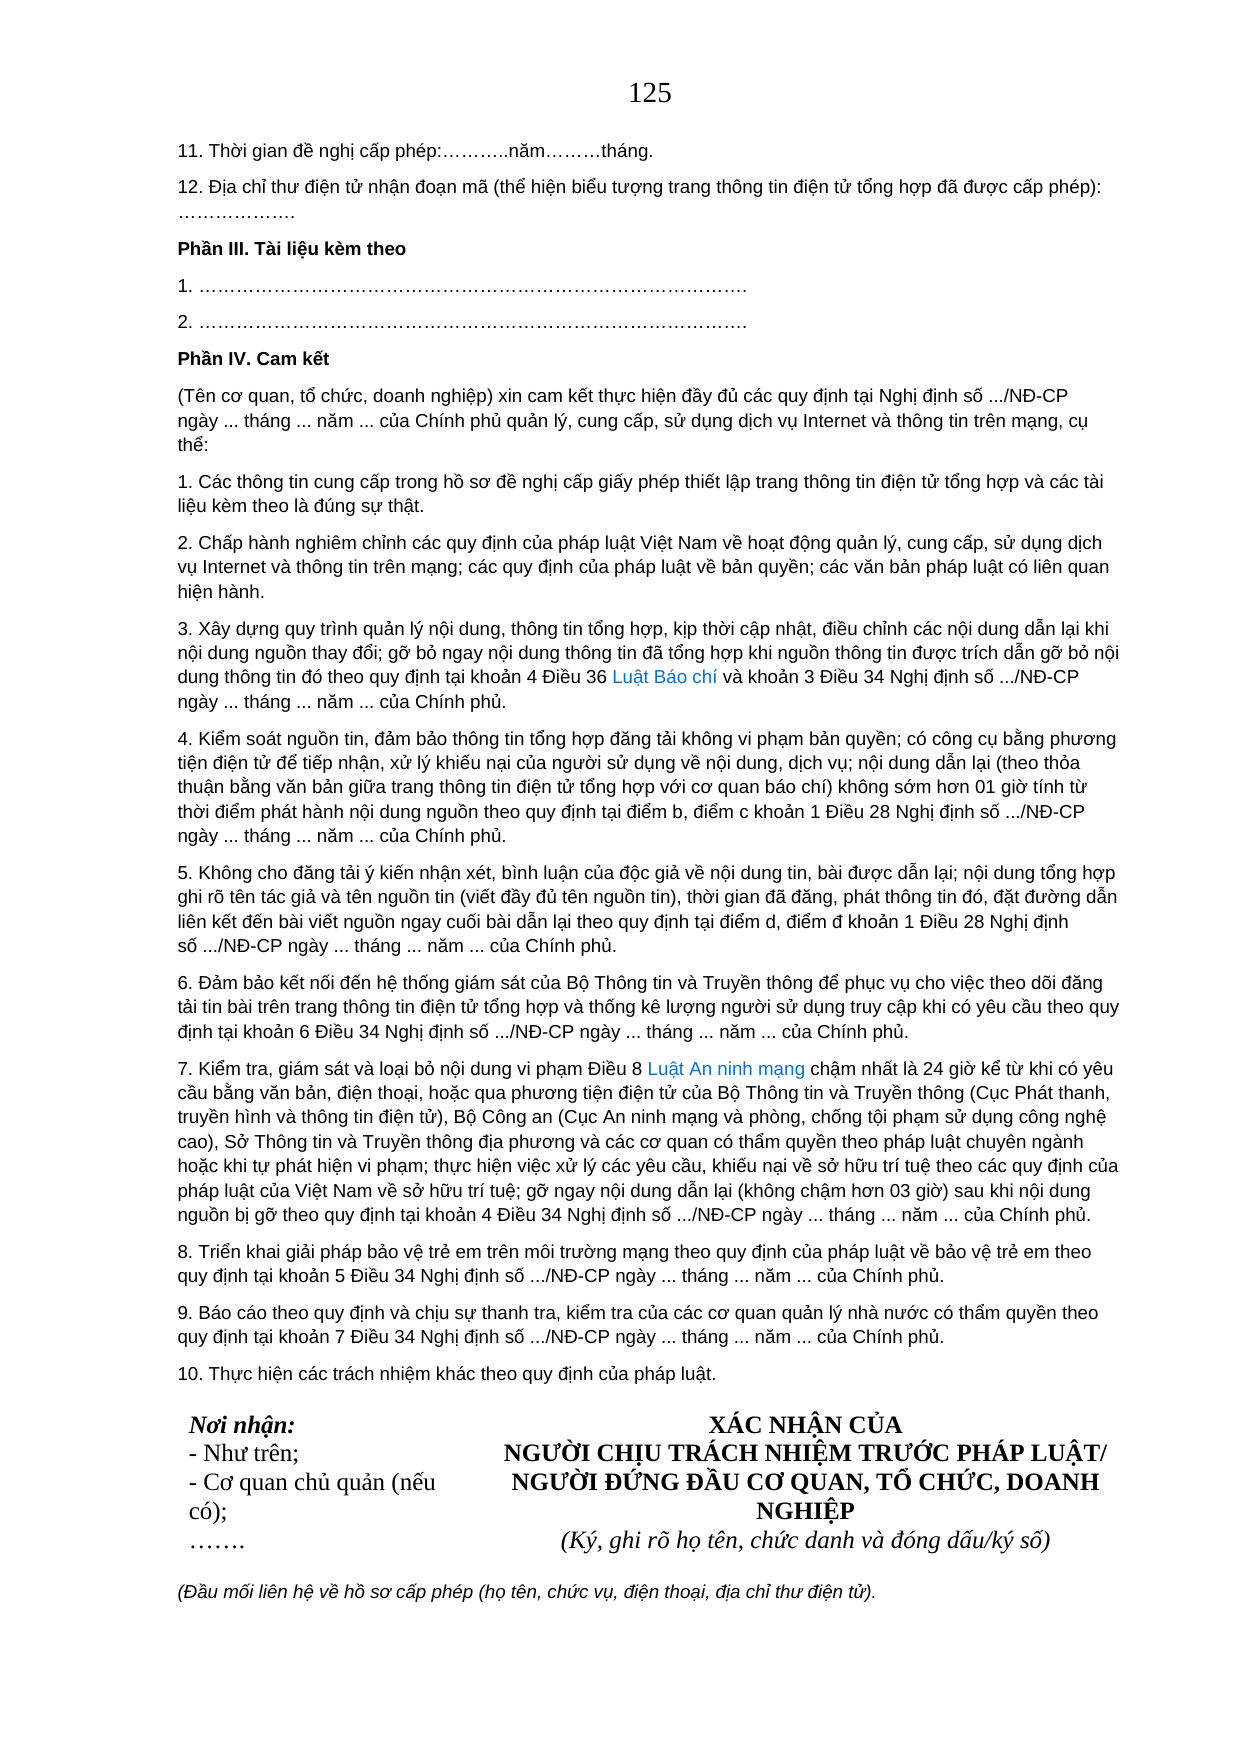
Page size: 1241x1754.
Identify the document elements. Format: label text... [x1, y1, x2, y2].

text 5. Không cho đăng tải ý kiến nhận xét, bình luận của độc giả về nội dung tin, bài được dẫn lại; nội dung tổng hợp ghi rõ tên tác giả và tên nguồn tin (viết đầy đủ tên nguồn tin), thời gian đã đăng, phát thông tin đó, đặt đường dẫn liên kết đến bài viết nguồn ngay cuối bài dẫn lại theo quy định tại điểm d, điểm đ khoản 1 Điều 28 Nghị định số .../NĐ-CP ngày ... tháng ... năm ... của Chính phủ. [177, 859, 1122, 957]
text 2. Chấp hành nghiêm chỉnh các quy định của pháp luật Việt Nam về hoạt động quản lý, cung cấp, sử dụng dịch vụ Internet và thông tin trên mạng; các quy định của pháp luật về bản quyền; các văn bản pháp luật có liên quan hiện hành. [177, 529, 1122, 602]
text 12. Địa chỉ thư điện tử nhận đoạn mã (thể hiện biểu tượng trang thông tin điện tử tổng hợp đã được cấp phép):………………. [177, 173, 1122, 222]
text Phần IV. Cam kết [177, 345, 1122, 370]
text 3. Xây dựng quy trình quản lý nội dung, thông tin tổng hợp, kịp thời cập nhật, điều chỉnh các nội dung dẫn lại khi nội dung nguồn thay đổi; gỡ bỏ ngay nội dung thông tin đã tổng hợp khi nguồn thông tin được trích dẫn gỡ bỏ nội dung thông tin đó theo quy định tại khoản 4 Điều 36 Luật Báo chí và khoản 3 Điều 34 Nghị định số .../NĐ-CP ngày ... tháng ... năm ... của Chính phủ. [177, 615, 1122, 712]
text 1. ……………………………………………………………………………. [177, 272, 1122, 296]
text Phần III. Tài liệu kèm theo [177, 235, 1122, 259]
text (Tên cơ quan, tổ chức, doanh nghiệp) xin cam kết thực hiện đầy đủ các quy định tại Nghị định số .../NĐ-CP ngày ... tháng ... năm ... của Chính phủ quản lý, cung cấp, sử dụng dịch vụ Internet và thông tin trên mạng, cụ thể: [177, 382, 1122, 455]
text 11. Thời gian đề nghị cấp phép:………..năm………tháng. [177, 137, 1122, 161]
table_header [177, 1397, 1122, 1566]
text 9. Báo cáo theo quy định và chịu sự thanh tra, kiểm tra của các cơ quan quản lý nhà nước có thẩm quyền theo quy định tại khoản 7 Điều 34 Nghị định số .../NĐ-CP ngày ... tháng ... năm ... của Chính phủ. [177, 1299, 1122, 1348]
text 10. Thực hiện các trách nhiệm khác theo quy định của pháp luật. [177, 1360, 1122, 1385]
text 6. Đảm bảo kết nối đến hệ thống giám sát của Bộ Thông tin và Truyền thông để phục vụ cho việc theo dõi đăng tải tin bài trên trang thông tin điện tử tổng hợp và thống kê lượng người sử dụng truy cập khi có yêu cầu theo quy định tại khoản 6 Điều 34 Nghị định số .../NĐ-CP ngày ... tháng ... năm ... của Chính phủ. [177, 969, 1122, 1042]
text 2. ……………………………………………………………………………. [177, 308, 1122, 333]
text 1. Các thông tin cung cấp trong hồ sơ đề nghị cấp giấy phép thiết lập trang thông tin điện tử tổng hợp và các tài liệu kèm theo là đúng sự thật. [177, 468, 1122, 517]
text 4. Kiểm soát nguồn tin, đảm bảo thông tin tổng hợp đăng tải không vi phạm bản quyền; có công cụ bằng phương tiện điện tử để tiếp nhận, xử lý khiếu nại của người sử dụng về nội dung, dịch vụ; nội dung dẫn lại (theo thỏa thuận bằng văn bản giữa trang thông tin điện tử tổng hợp với cơ quan báo chí) không sớm hơn 01 giờ tính từ thời điểm phát hành nội dung nguồn theo quy định tại điểm b, điểm c khoản 1 Điều 28 Nghị định số .../NĐ-CP ngày ... tháng ... năm ... của Chính phủ. [177, 725, 1122, 847]
text (Đầu mối liên hệ về hồ sơ cấp phép (họ tên, chức vụ, điện thoại, địa chỉ thư điện tử). [177, 1578, 1122, 1603]
text 8. Triển khai giải pháp bảo vệ trẻ em trên môi trường mạng theo quy định của pháp luật về bảo vệ trẻ em theo quy định tại khoản 5 Điều 34 Nghị định số .../NĐ-CP ngày ... tháng ... năm ... của Chính phủ. [177, 1238, 1122, 1287]
text 7. Kiểm tra, giám sát và loại bỏ nội dung vi phạm Điều 8 Luật An ninh mạng chậm nhất là 24 giờ kể từ khi có yêu cầu bằng văn bản, điện thoại, hoặc qua phương tiện điện tử của Bộ Thông tin và Truyền thông (Cục Phát thanh, truyền hình và thông tin điện tử), Bộ Công an (Cục An ninh mạng và phòng, chống tội phạm sử dụng công nghệ cao), Sở Thông tin và Truyền thông địa phương và các cơ quan có thẩm quyền theo pháp luật chuyên ngành hoặc khi tự phát hiện vi phạm; thực hiện việc xử lý các yêu cầu, khiếu nại về sở hữu trí tuệ theo các quy định của pháp luật của Việt Nam về sở hữu trí tuệ; gỡ ngay nội dung dẫn lại (không chậm hơn 03 giờ) sau khi nội dung nguồn bị gỡ theo quy định tại khoản 4 Điều 34 Nghị định số .../NĐ-CP ngày ... tháng ... năm ... của Chính phủ. [177, 1055, 1122, 1225]
